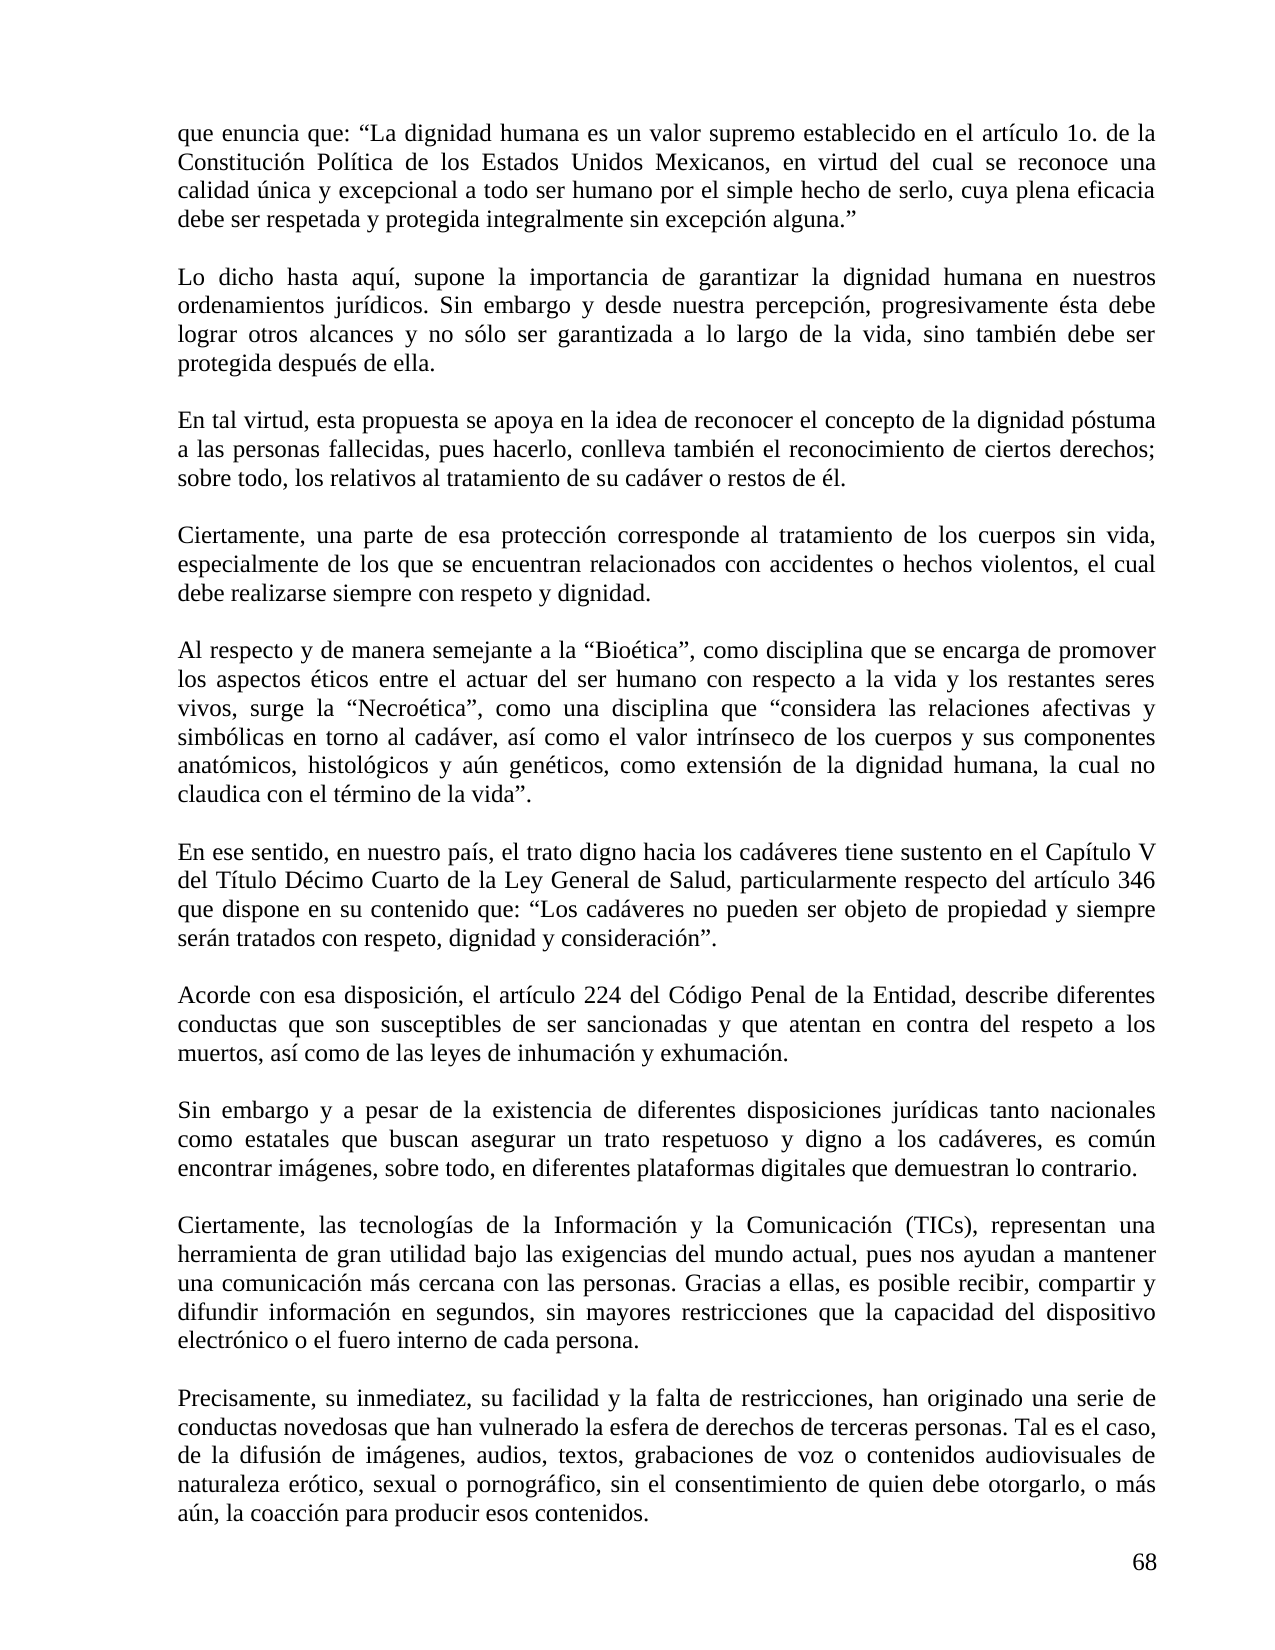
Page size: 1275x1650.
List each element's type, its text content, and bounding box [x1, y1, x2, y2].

text Ciertamente, las tecnologías de la Información y la Comunicación (TICs), representan una herramienta de gran utilidad bajo las exigencias del mundo actual, pues nos ayudan a mantener una comunicación más cercana con las personas. Gracias a ellas, es posible recibir, compartir y difundir información en segundos, sin mayores restricciones que la capacidad del dispositivo electrónico o el fuero interno de cada persona. [177, 1211, 1157, 1354]
text Lo dicho hasta aquí, supone la importancia de garantizar la dignidad humana en nuestros ordenamientos jurídicos. Sin embargo y desde nuestra percepción, progresivamente ésta debe lograr otros alcances y no sólo ser garantizada a lo largo de la vida, sino también debe ser protegida después de ella. [177, 262, 1157, 377]
text En ese sentido, en nuestro país, el trato digno hacia los cadáveres tiene sustento en el Capítulo V del Título Décimo Cuarto de la Ley General de Salud, particularmente respecto del artículo 346 que dispone en su contenido que: “Los cadáveres no pueden ser objeto de propiedad y siempre serán tratados con respeto, dignidad y consideración”. [177, 837, 1157, 952]
text Al respecto y de manera semejante a la “Bioética”, como disciplina que se encarga de promover los aspectos éticos entre el actuar del ser humano con respecto a la vida y los restantes seres vivos, surge la “Necroética”, como una disciplina que “considera las relaciones afectivas y simbólicas en torno al cadáver, así como el valor intrínseco de los cuerpos y sus componentes anatómicos, histológicos y aún genéticos, como extensión de la dignidad humana, la cual no claudica con el término de la vida”. [177, 636, 1157, 808]
text Acorde con esa disposición, el artículo 224 del Código Penal de la Entidad, describe diferentes conductas que son susceptibles de ser sancionadas y que atentan en contra del respeto a los muertos, así como de las leyes de inhumación y exhumación. [177, 981, 1157, 1067]
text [177, 118, 1157, 233]
text En tal virtud, esta propuesta se apoya en la idea de reconocer el concepto de la dignidad póstuma a las personas fallecidas, pues hacerlo, conlleva también el reconocimiento de ciertos derechos; sobre todo, los relativos al tratamiento de su cadáver o restos de él. [177, 406, 1157, 492]
text Precisamente, su inmediatez, su facilidad y la falta de restricciones, han originado una serie de conductas novedosas que han vulnerado la esfera de derechos de terceras personas. Tal es el caso, de la difusión de imágenes, audios, textos, grabaciones de voz o contenidos audiovisuales de naturaleza erótico, sexual o pornográfico, sin el consentimiento de quien debe otorgarlo, o más aún, la coacción para producir esos contenidos. [177, 1383, 1157, 1527]
text Ciertamente, una parte de esa protección corresponde al tratamiento de los cuerpos sin vida, especialmente de los que se encuentran relacionados con accidentes o hechos violentos, el cual debe realizarse siempre con respeto y dignidad. [177, 521, 1157, 607]
text Sin embargo y a pesar de la existencia de diferentes disposiciones jurídicas tanto nacionales como estatales que buscan asegurar un trato respetuoso y digno a los cadáveres, es común encontrar imágenes, sobre todo, en diferentes plataformas digitales que demuestran lo contrario. [177, 1096, 1157, 1182]
